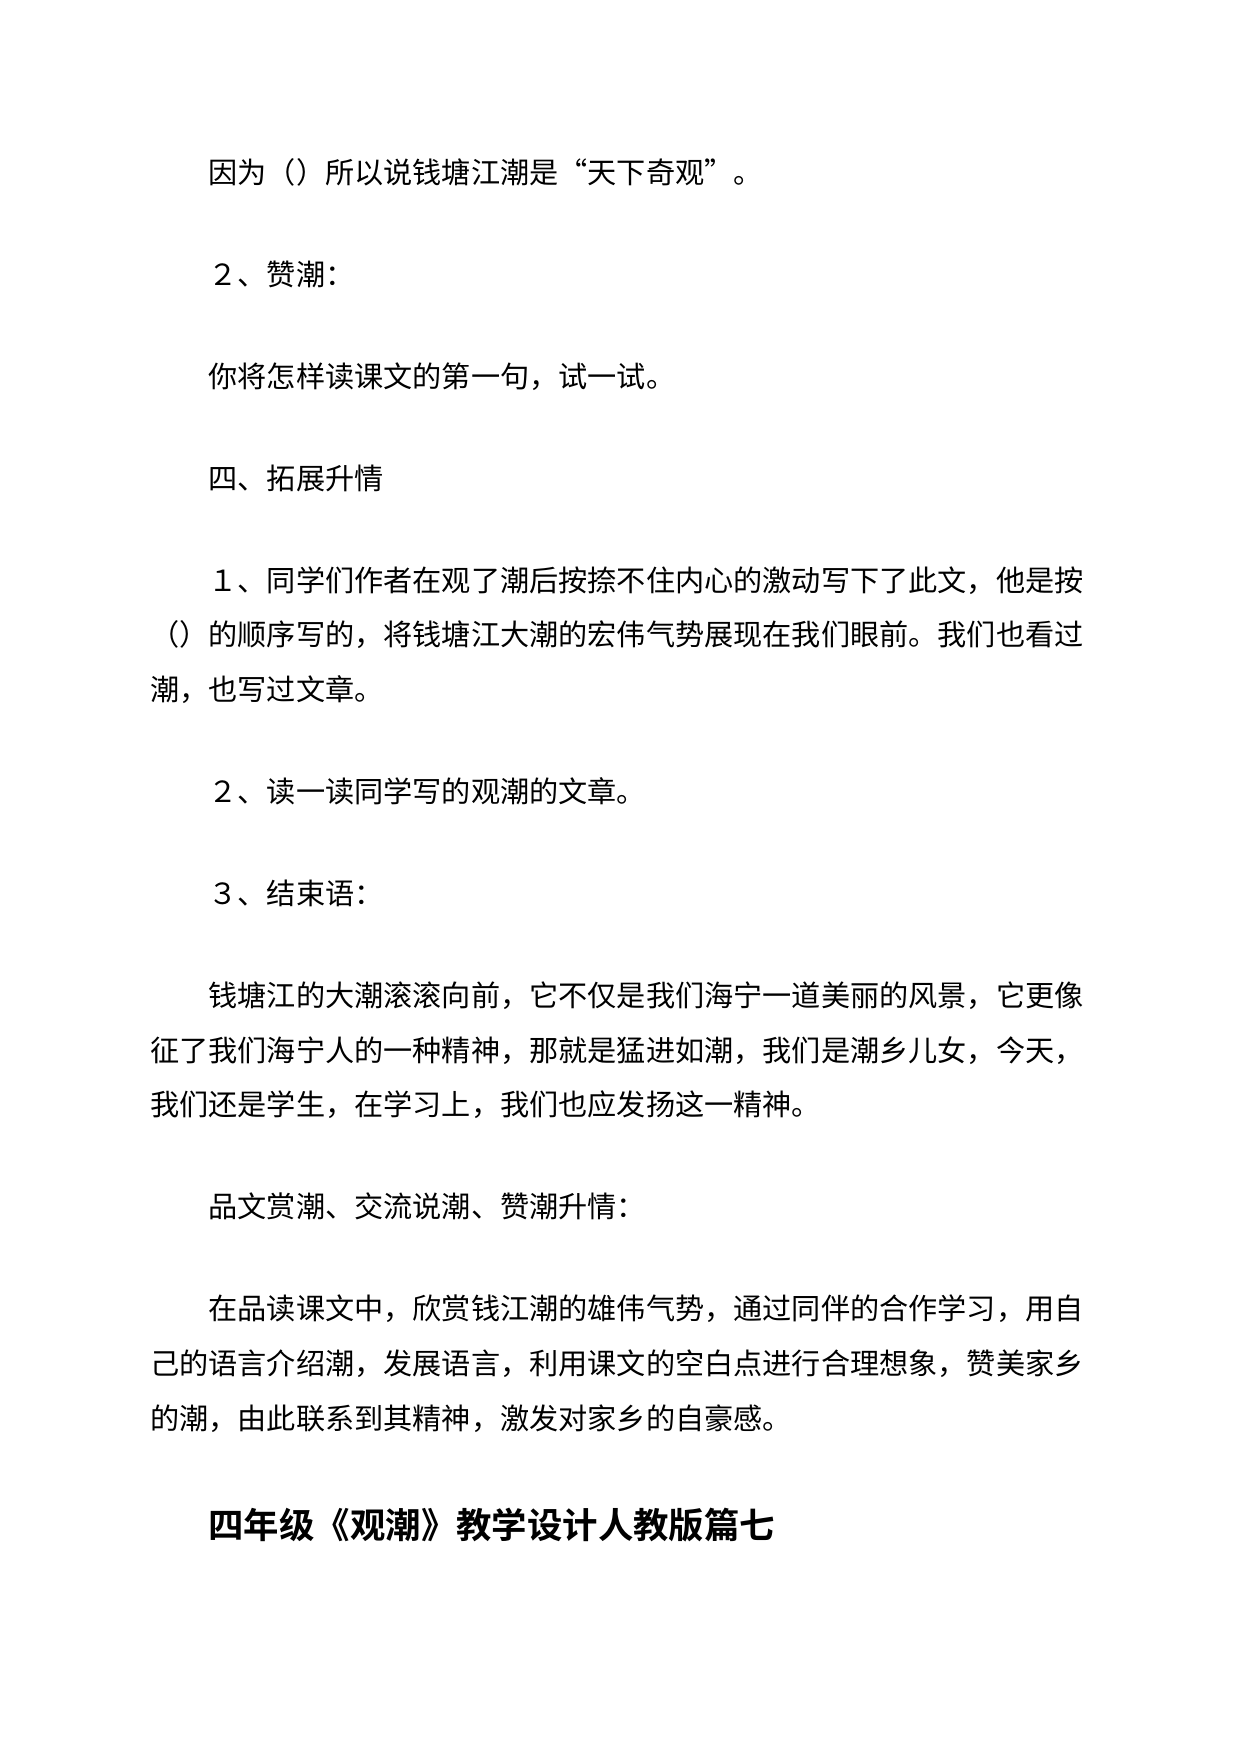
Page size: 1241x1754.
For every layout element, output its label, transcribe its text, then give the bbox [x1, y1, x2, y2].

text 品文赏潮、交流说潮、赞潮升情： [150, 1184, 1090, 1226]
text 在品读课文中，欣赏钱江潮的雄伟气势，通过同伴的合作学习，用自己的语言介绍潮，发展语言，利用课文的空白点进行合理想象，赞美家乡的潮，由此联系到其精神，激发对家乡的自豪感。 [150, 1286, 1090, 1438]
text 钱塘江的大潮滚滚向前，它不仅是我们海宁一道美丽的风景，它更像征了我们海宁人的一种精神，那就是猛进如潮，我们是潮乡儿女，今天，我们还是学生，在学习上，我们也应发扬这一精神。 [150, 972, 1090, 1124]
text 四年级《观潮》教学设计人教版篇七 [150, 1497, 1090, 1548]
text ２、读一读同学写的观潮的文章。 [150, 769, 1090, 811]
text ２、赞潮： [150, 252, 1090, 294]
text ３、结束语： [150, 870, 1090, 913]
text 你将怎样读课文的第一句，试一试。 [150, 353, 1090, 396]
text 因为（）所以说钱塘江潮是“天下奇观”。 [150, 150, 1090, 192]
text 四、拓展升情 [150, 455, 1090, 498]
text １、同学们作者在观了潮后按捺不住内心的激动写下了此文，他是按（）的顺序写的，将钱塘江大潮的宏伟气势展现在我们眼前。我们也看过潮，也写过文章。 [150, 557, 1090, 709]
